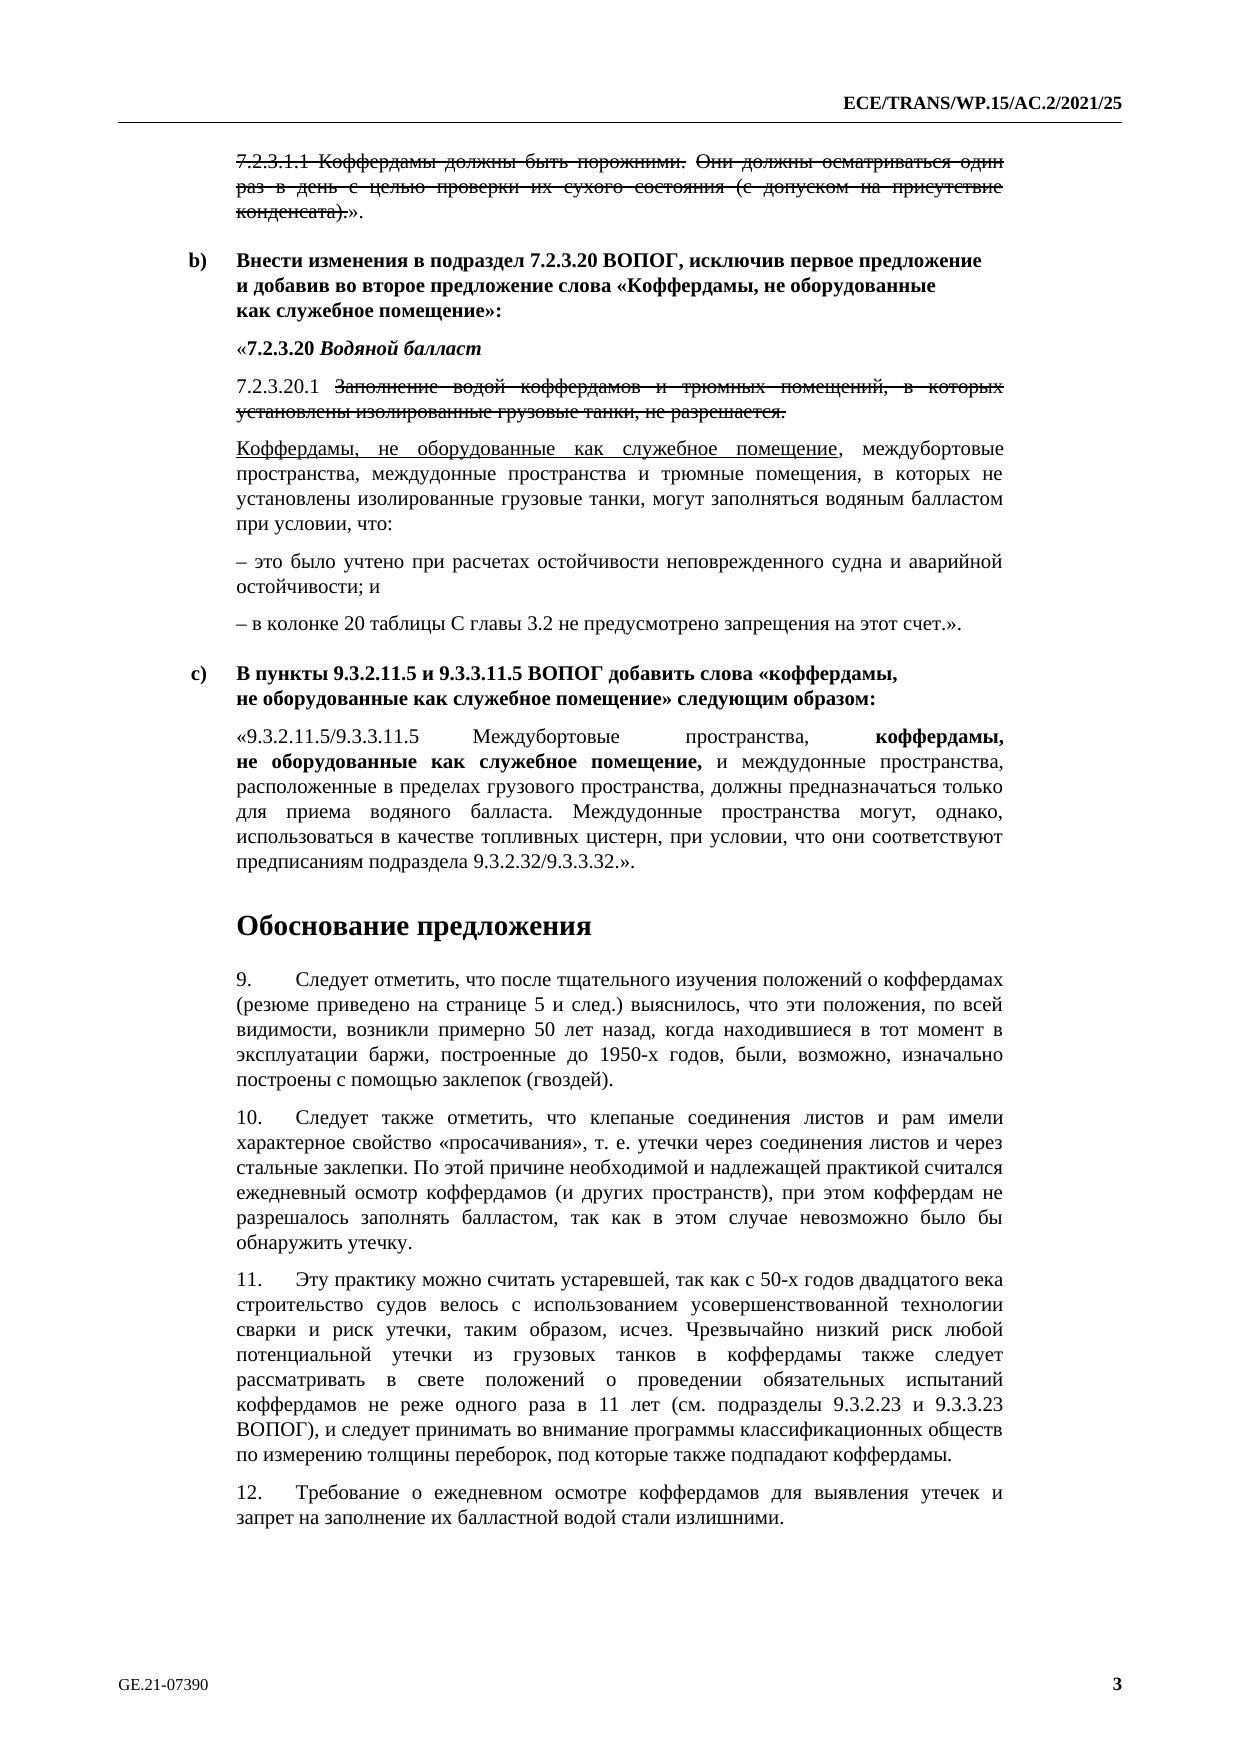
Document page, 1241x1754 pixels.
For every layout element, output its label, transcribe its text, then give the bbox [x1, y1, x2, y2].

text – в колонке 20 таблицы C главы 3.2 не предусмотрено запрещения на этот счет.». [236, 610, 1004, 635]
text 7.2.3.20.1 Заполнение водой коффердамов и трюмных помещений, в которых установлены изолированные грузовые танки, не разрешается. [236, 373, 1004, 423]
text 10. Следует также отметить, что клепаные соединения листов и рам имели характерное свойство «просачивания», т. е. утечки через соединения листов и через стальные заклепки. По этой причине необходимой и надлежащей практикой считался ежедневный осмотр коффердамов (и других пространств), при этом коффердам не разрешалось заполнять балластом, так как в этом случае невозможно было бы обнаружить утечку. [236, 1104, 1004, 1254]
text Коффердамы, не оборудованные как служебное помещение, междубортовые пространства, междудонные пространства и трюмные помещения, в которых не установлены изолированные грузовые танки, могут заполняться водяным балластом при условии, что: [236, 435, 1004, 535]
text «9.3.2.11.5/9.3.3.11.5 Междубортовые пространства, коффердамы, не оборудованные как служебное помещение, и междудонные пространства, расположенные в пределах грузового пространства, должны предназначаться только для приема водяного балласта. Междудонные пространства могут, однако, использоваться в качестве топливных цистерн, при условии, что они соответствуют предписаниям подраздела 9.3.2.32/9.3.3.32.». [236, 723, 1004, 873]
text c) В пункты 9.3.2.11.5 и 9.3.3.11.5 ВОПОГ добавить слова «коффердамы, не оборудованные как служебное помещение» следующим образом: [118, 660, 1004, 710]
text 9. Следует отметить, что после тщательного изучения положений о коффердамах (резюме приведено на странице 5 и след.) выяснилось, что эти положения, по всей видимости, возникли примерно 50 лет назад, когда находившиеся в тот момент в эксплуатации баржи, построенные до 1950-х годов, были, возможно, изначально построены с помощью заклепок (гвоздей). [236, 966, 1004, 1091]
text «7.2.3.20 Водяной балласт [236, 335, 1004, 360]
text 11. Эту практику можно считать устаревшей, так как с 50-х годов двадцатого века строительство судов велось с использованием усовершенствованной технологии сварки и риск утечки, таким образом, исчез. Чрезвычайно низкий риск любой потенциальной утечки из грузовых танков в коффердамы также следует рассматривать в свете положений о проведении обязательных испытаний коффердамов не реже одного раза в 11 лет (см. подразделы 9.3.2.23 и 9.3.3.23 ВОПОГ), и следует принимать во внимание программы классификационных обществ по измерению толщины переборок, под которые также подпадают коффердамы. [236, 1266, 1004, 1466]
text Обоснование предложения [118, 910, 1004, 941]
text b) Внести изменения в подраздел 7.2.3.20 ВОПОГ, исключив первое предложение и добавив во второе предложение слова «Коффердамы, не оборудованные как служебное помещение»: [118, 248, 1004, 323]
text 12. Требование о ежедневном осмотре коффердамов для выявления утечек и запрет на заполнение их балластной водой стали излишними. [236, 1479, 1004, 1529]
text – это было учтено при расчетах остойчивости неповрежденного судна и аварийной остойчивости; и [236, 548, 1004, 598]
text 7.2.3.1.1 Коффердамы должны быть порожними. Они должны осматриваться один раз в день с целью проверки их сухого состояния (с допуском на присутствие конденсата).». [236, 148, 1004, 223]
